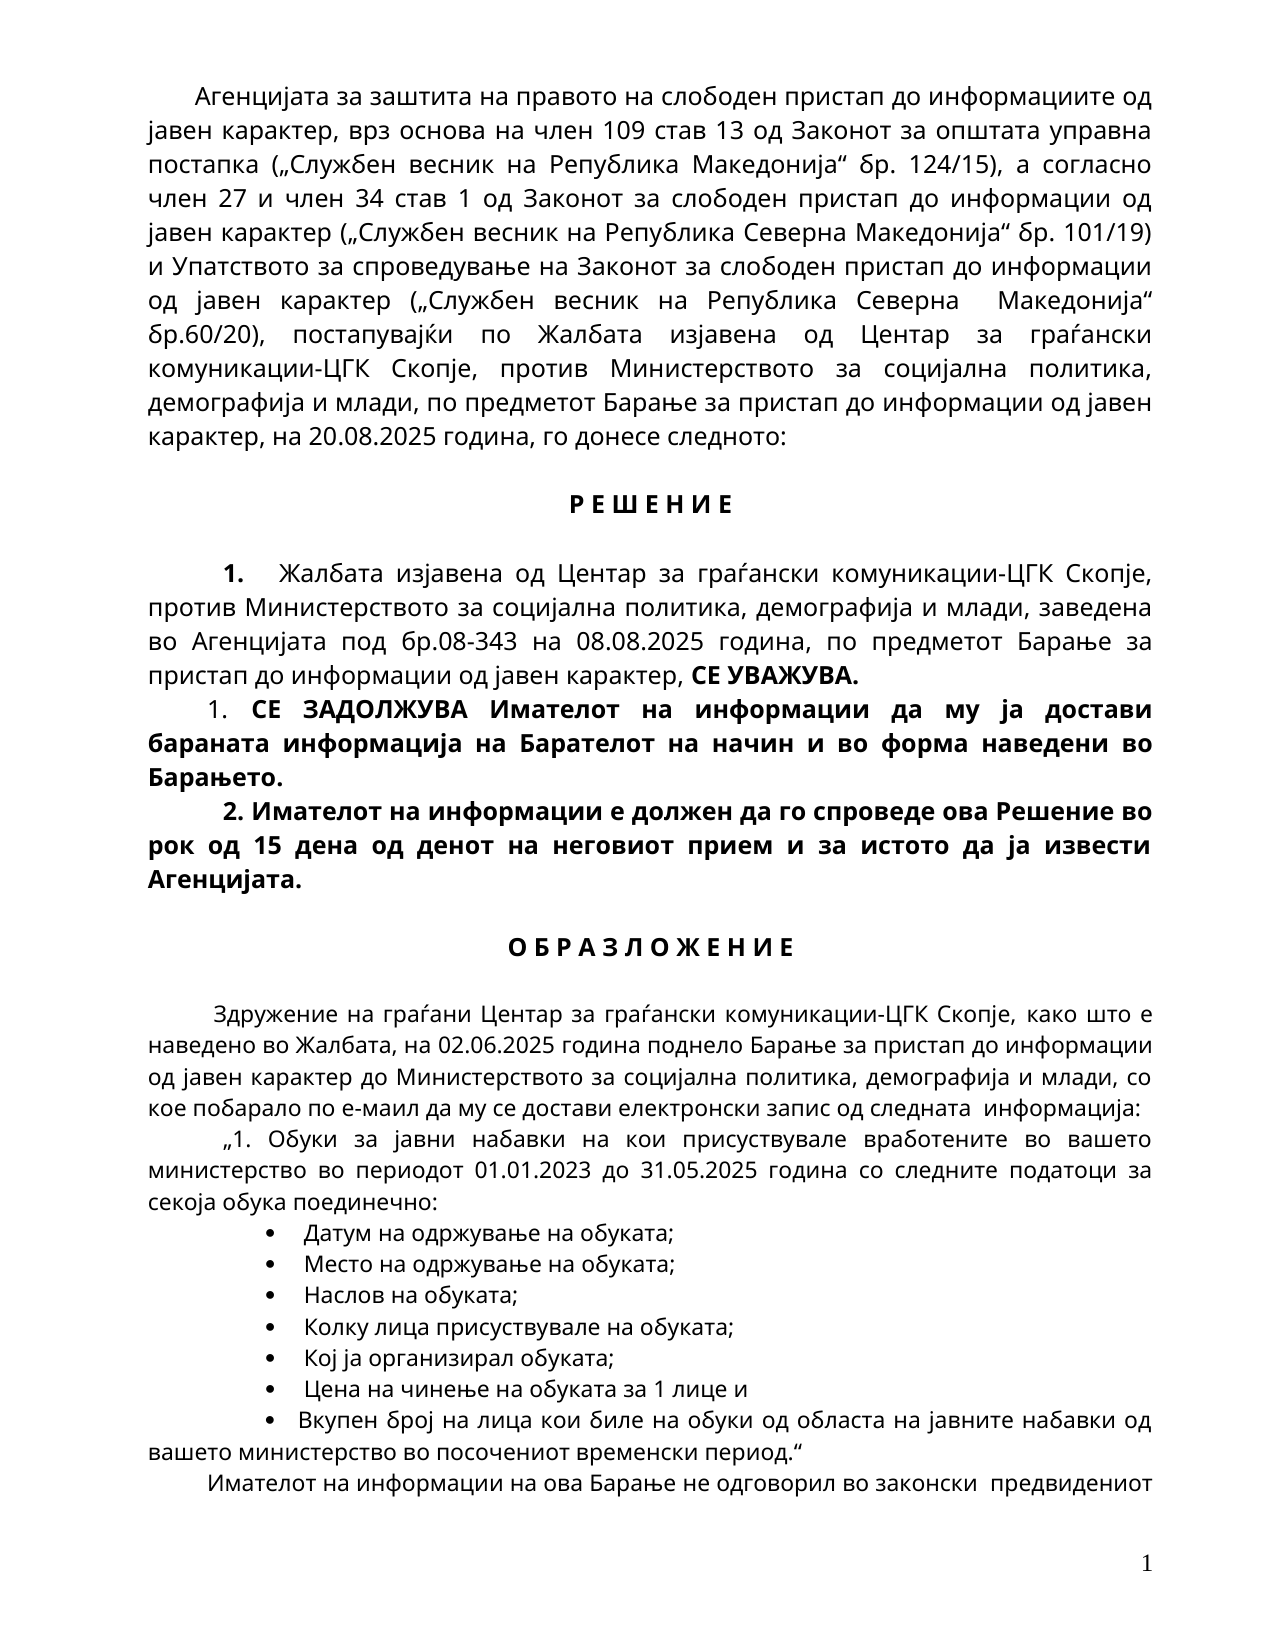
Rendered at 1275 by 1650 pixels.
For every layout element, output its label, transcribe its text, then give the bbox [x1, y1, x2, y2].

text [148, 1467, 1153, 1498]
text Здружение на граѓани Центар за граѓански комуникации-ЦГК Скопје, како што е наведено во Жалбата, на 02.06.2025 година поднело Барање за пристап до информации од јавен карактер до Министерството за социјална политика, демографија и млади, со кое побарало по е-маил да му се достави електронски запис од следната информација: [148, 998, 1153, 1123]
list Колку лица присуствувале на обуката; [266, 1311, 1153, 1342]
list Датум на одржување на обуката; [266, 1217, 1153, 1248]
list Место на одржување на обуката; [266, 1248, 1153, 1279]
list Наслов на обуката; [266, 1279, 1153, 1311]
list Вкупен број на лица кои биле на обуки од областа на јавните набавки од вашето министерство во посочениот временски период.“ [148, 1404, 1153, 1467]
list СЕ ЗАДОЛЖУВА Имателот на информации да му ја достави бараната информација на Барателот на начин и во форма наведени во Барањето. [148, 692, 1153, 794]
list Жалбата изјавена од Центар за граѓански комуникации-ЦГК Скопје, против Министерството за социјална политика, демографија и млади, заведена во Агенцијата под бр.08-343 на 08.08.2025 година, по предметот Барање за пристап до информации од јавен карактер, СЕ УВАЖУВА. [148, 555, 1153, 692]
list Цена на чинење на обуката за 1 лице и [266, 1373, 1153, 1404]
text О Б Р А З Л О Ж Е Н И Е [148, 930, 1153, 964]
list Имателот на информации е должен да го спроведе ова Решение во рок од 15 дена од денот на неговиот прием и за истото да ја извести Агенцијата. [148, 794, 1153, 896]
text Агенцијата за заштита на правото на слободен пристап до информациите од јавен карактер, врз основа на член 109 став 13 од Законот за општата управна постапка („Службен весник на Република Македонија“ бр. 124/15), а согласно член 27 и член 34 став 1 од Законот за слободен пристап до информации од јавен карактер („Службен весник на Република Северна Македонија“ бр. 101/19) и Упатството за спроведување на Законот за слободен пристап до информации од јавен карактер („Службен весник на Република Северна Македонија“ бр.60/20), постапувајќи по Жалбата изјавена од Центар за граѓански комуникации-ЦГК Скопје, против Министерството за социјална политика, демографија и млади, по предметот Барање за пристап до информации од јавен карактер, на 20.08.2025 година, го донесе следното: [148, 78, 1153, 453]
text Р Е Ш Е Н И Е [148, 487, 1153, 521]
text „1. Обуки за јавни набавки на кои присуствувале вработените во вашето министерство во периодот 01.01.2023 до 31.05.2025 година со следните податоци за секоја обука поединечно: [148, 1123, 1153, 1217]
list Кој ја организирал обуката; [266, 1342, 1153, 1373]
